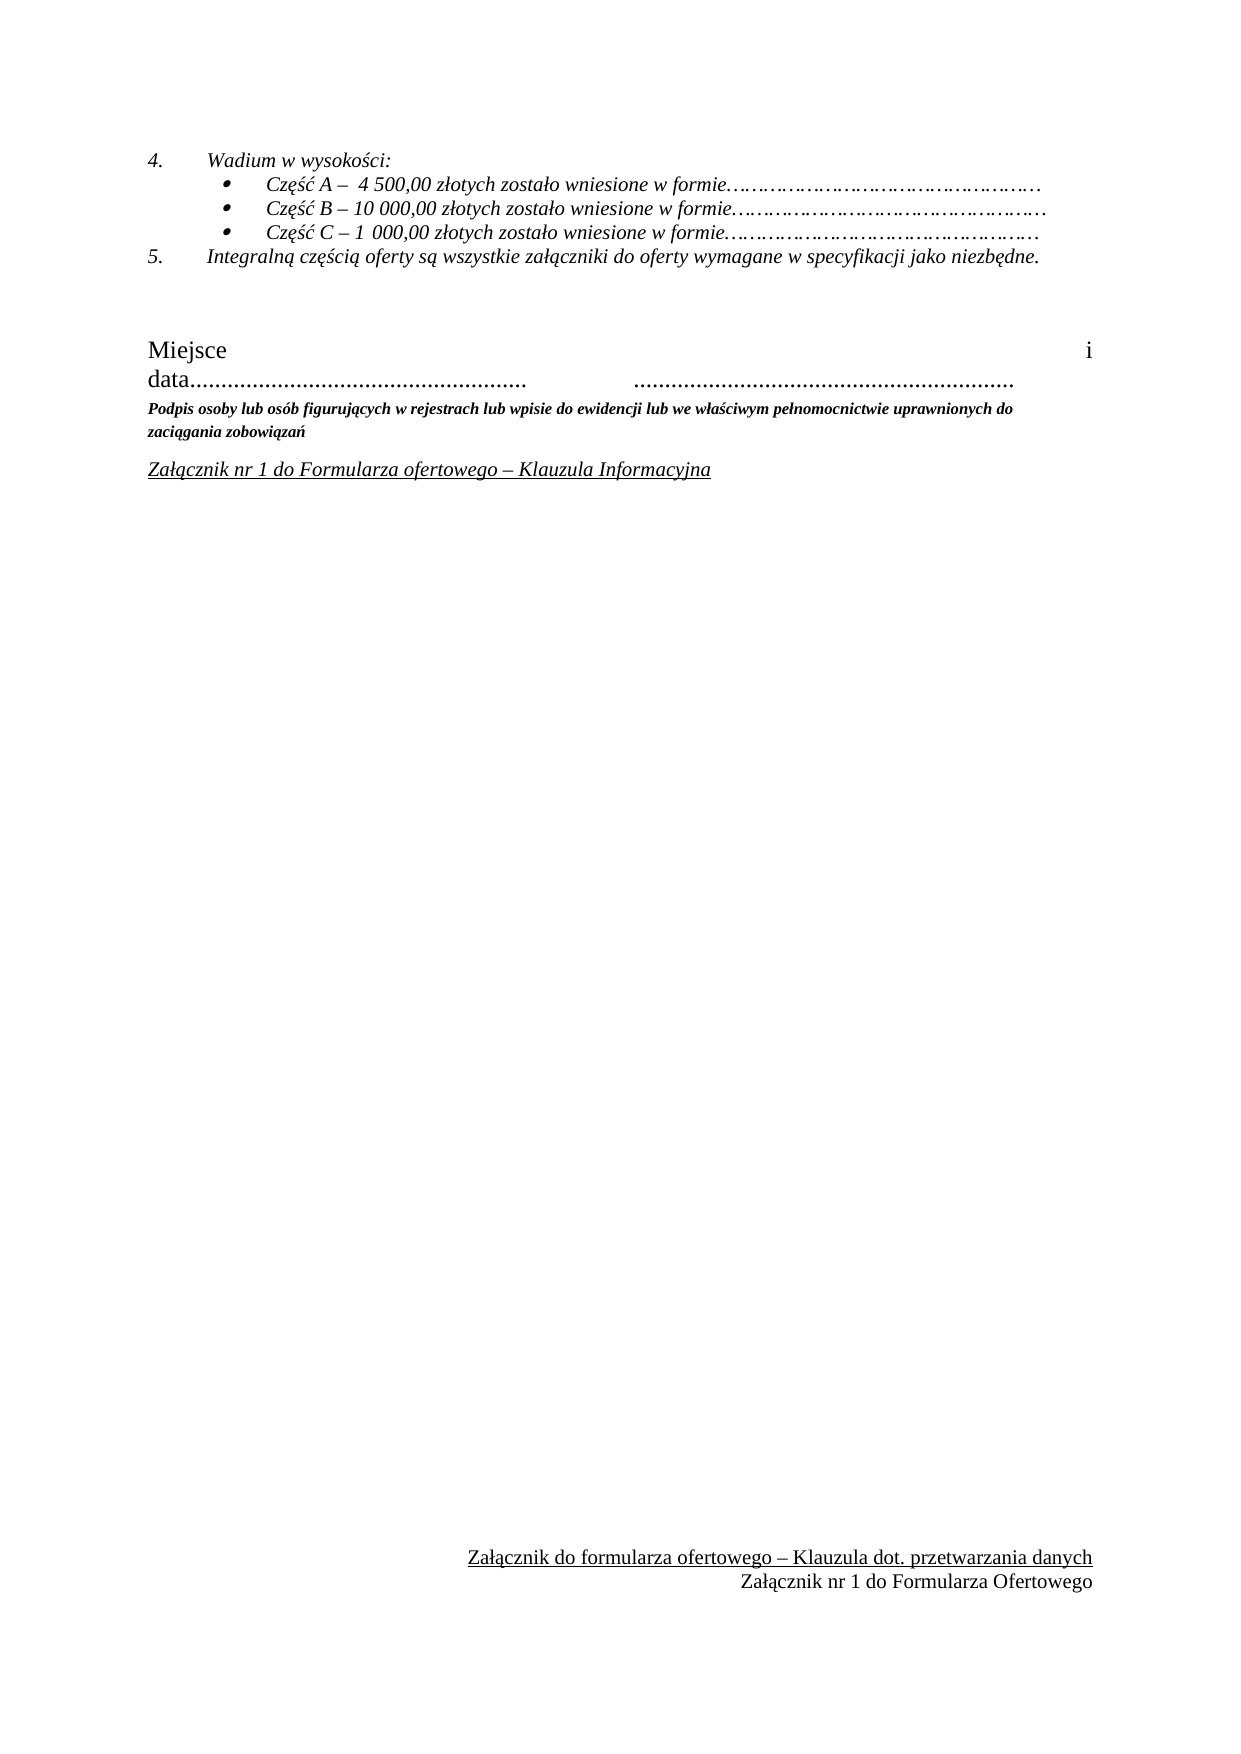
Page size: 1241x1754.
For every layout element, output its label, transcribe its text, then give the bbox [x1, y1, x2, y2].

list Część C – 1 000,00 złotych zostało wniesione w formie…………………………………………… [221, 220, 1093, 244]
text Załącznik nr 1 do Formularza Ofertowego [148, 1569, 1093, 1593]
text Załącznik do formularza ofertowego – Klauzula dot. przetwarzania danych [148, 1545, 1093, 1569]
list Część B – 10 000,00 złotych zostało wniesione w formie…………………………………………… [221, 196, 1093, 220]
text Podpis osoby lub osób figurujących w rejestrach lub wpisie do ewidencji lub we właściwym pełnomocnictwie uprawnionych do zaciągania zobowiązań [148, 399, 1093, 441]
text Załącznik nr 1 do Formularza ofertowego – Klauzula Informacyjna [148, 457, 1093, 481]
list Część A – 4 500,00 złotych zostało wniesione w formie…………………………………………… [221, 172, 1093, 196]
text Miejsce i data...................................................... ............................................................. [148, 335, 1093, 392]
list Wadium w wysokości: [148, 148, 1093, 172]
list Integralną częścią oferty są wszystkie załączniki do oferty wymagane w specyfikacji jako niezbędne. [148, 244, 1093, 268]
